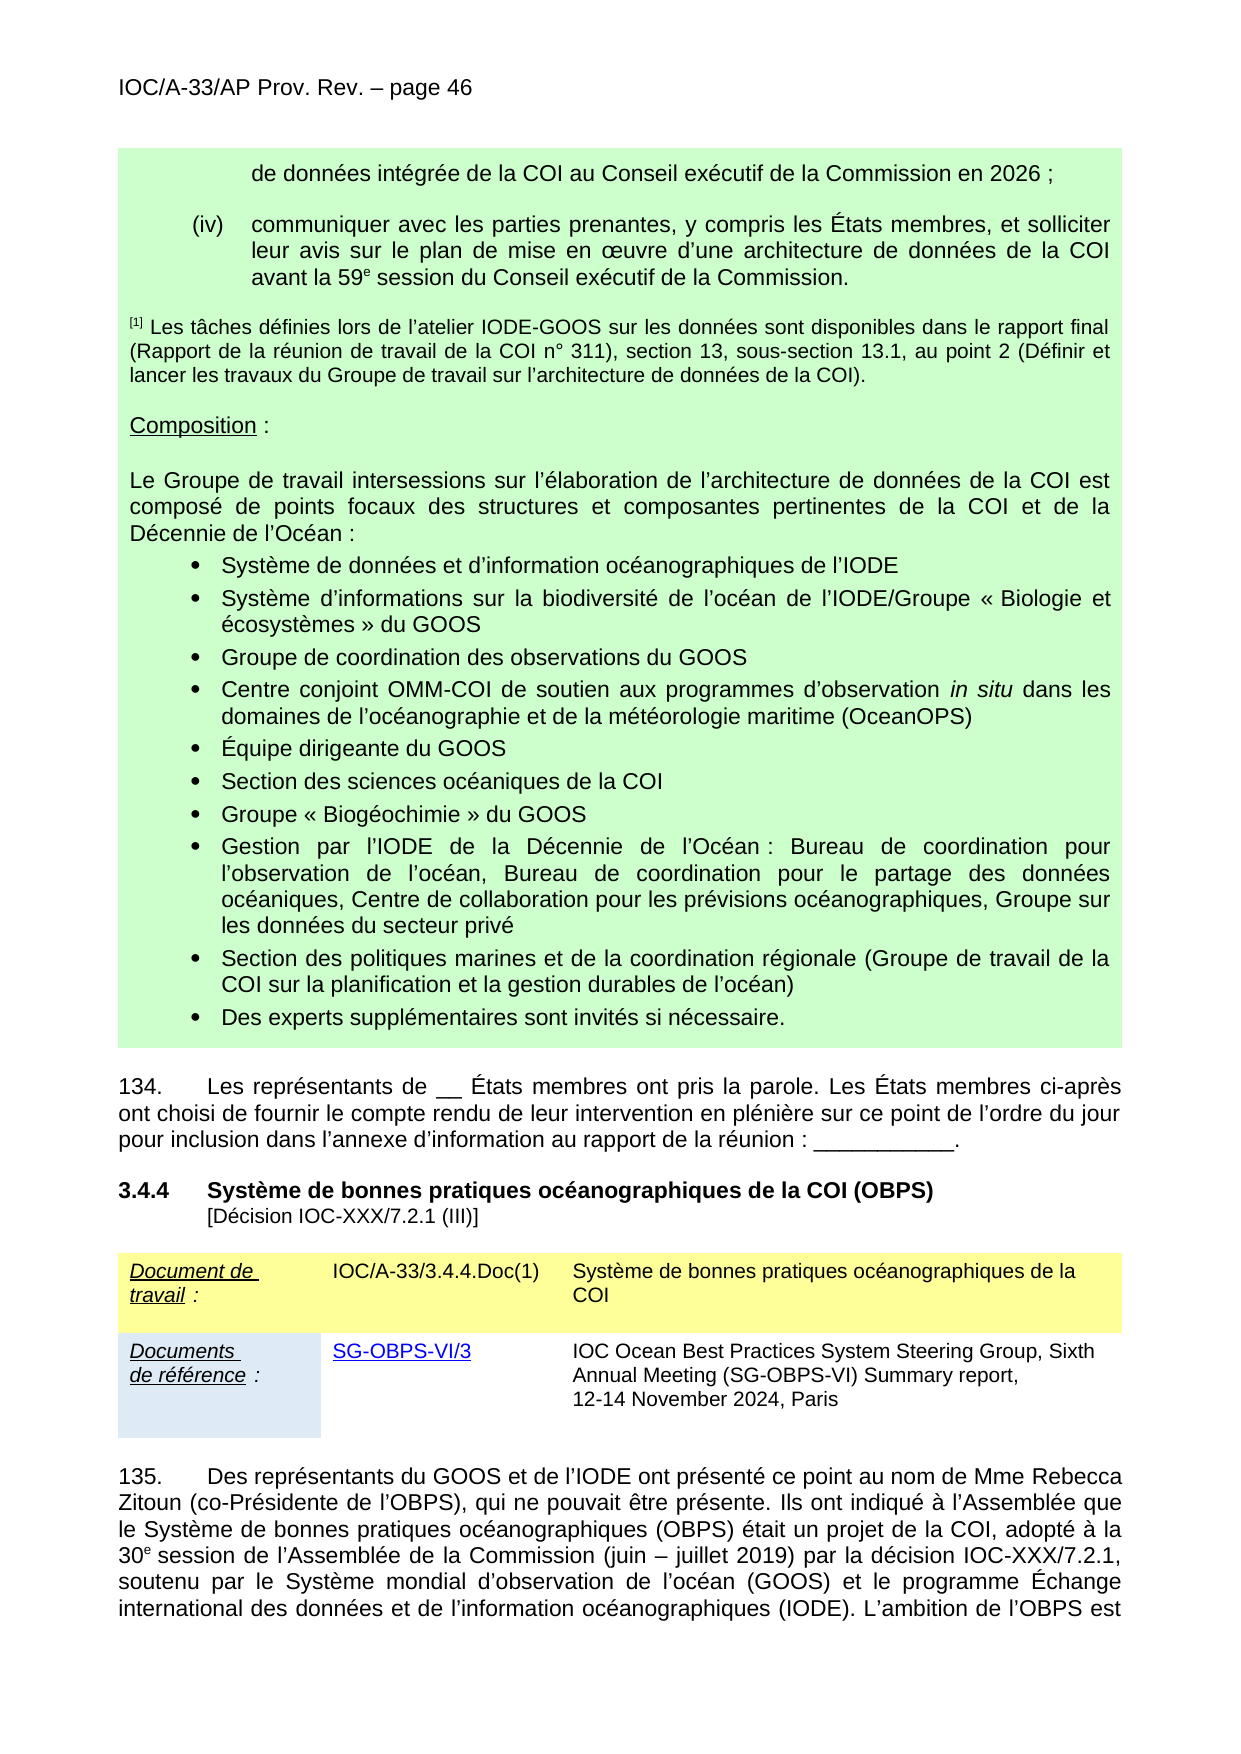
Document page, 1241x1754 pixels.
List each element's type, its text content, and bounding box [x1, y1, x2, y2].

table_header Système de bonnes pratiques océanographiques de la COI [561, 1253, 1122, 1333]
subtitle 3.4.4 Système de bonnes pratiques océanographiques de la COI (OBPS) [Décision IOC-XXX/7.2.1 (III)] [118, 1177, 1122, 1228]
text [118, 1463, 1122, 1621]
table_header Document de travail : [118, 1253, 321, 1333]
table_cell SG-OBPS-VI/3 [321, 1333, 561, 1438]
text 134. Les représentants de __ États membres ont pris la parole. Les États membres ci-après ont choisi de fournir le compte rendu de leur intervention en plénière sur ce point de l’ordre du jour pour inclusion dans l’annexe d’information au rapport de la réunion : ___________. [118, 1073, 1122, 1152]
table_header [118, 148, 1122, 1048]
table_cell Documents de référence : [118, 1333, 321, 1438]
table_cell IOC Ocean Best Practices System Steering Group, Sixth Annual Meeting (SG-OBPS-VI) Summary report, 12-14 November 2024, Paris [561, 1333, 1122, 1438]
table_header IOC/A-33/3.4.4.Doc(1) [321, 1253, 561, 1333]
